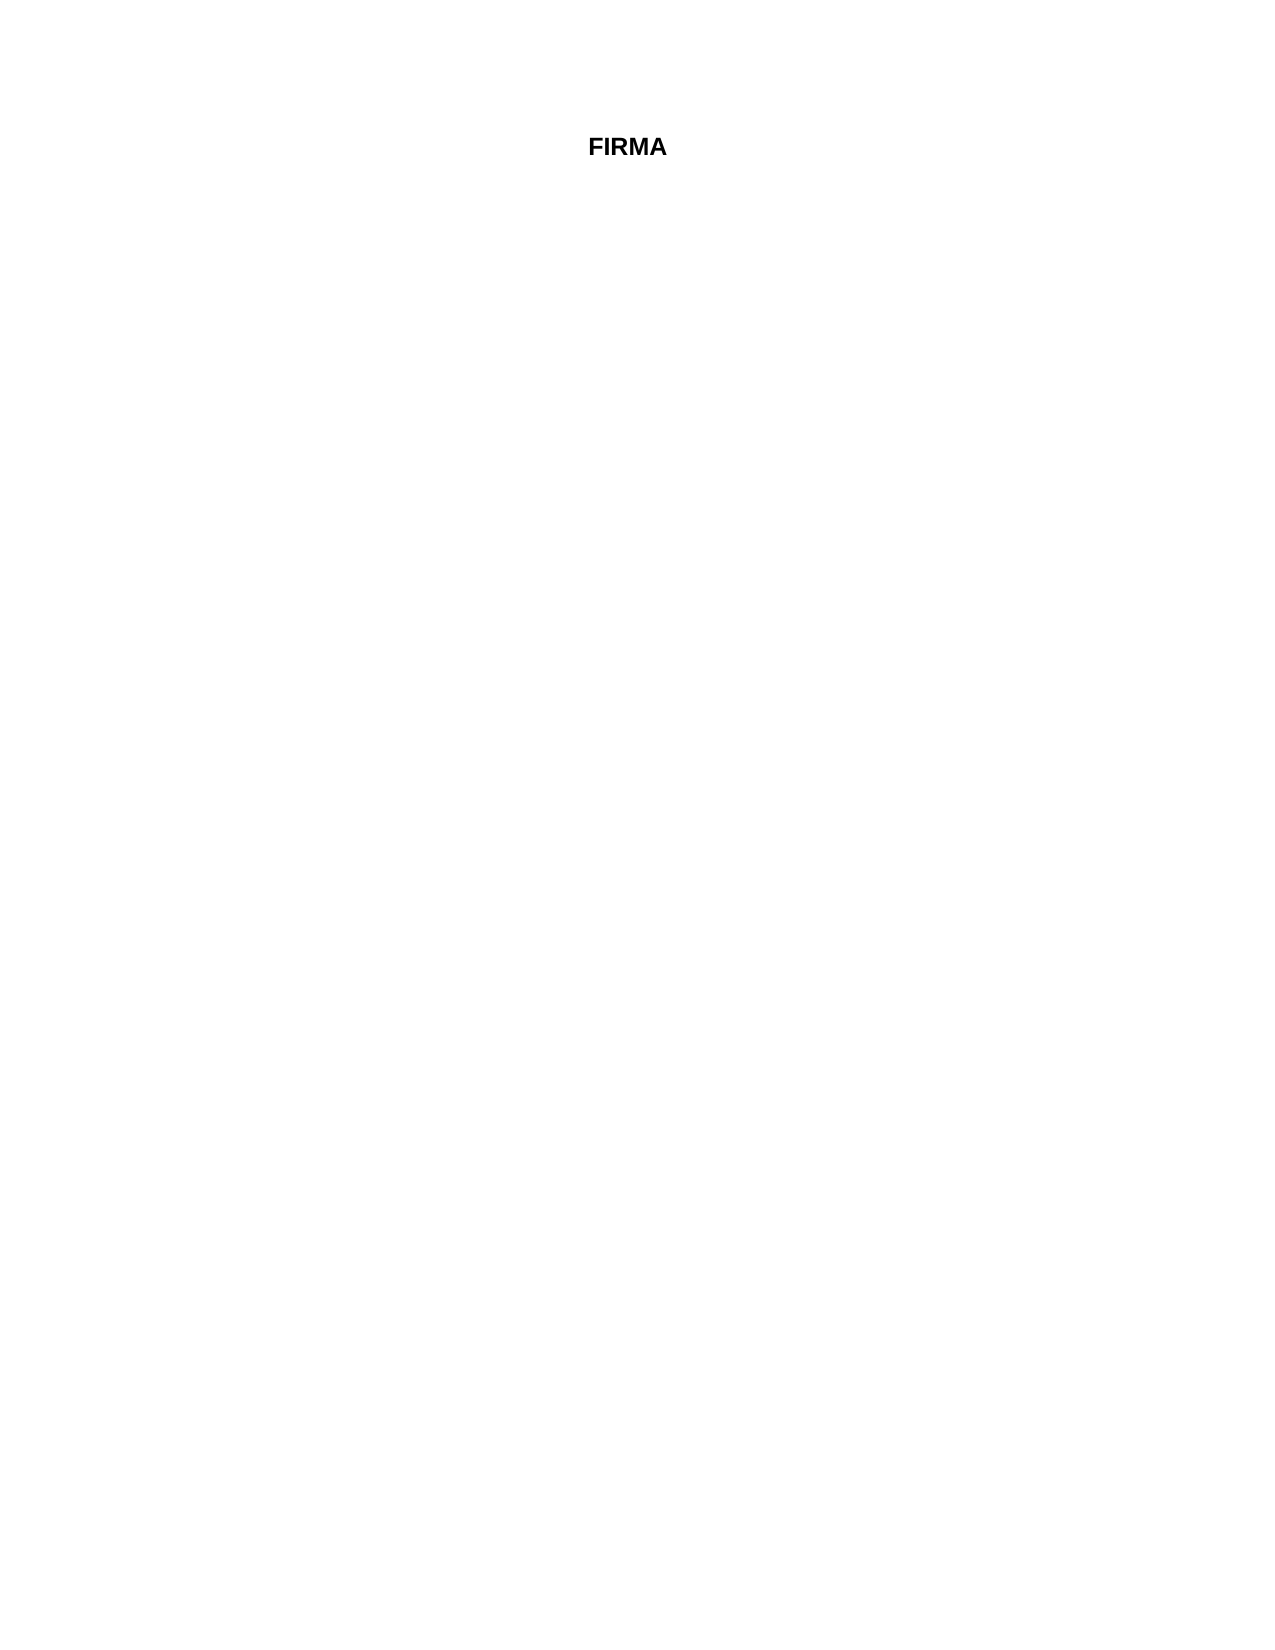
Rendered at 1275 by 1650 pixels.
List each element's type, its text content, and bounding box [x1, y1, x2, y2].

table_cell FIRMA [101, 118, 1154, 160]
